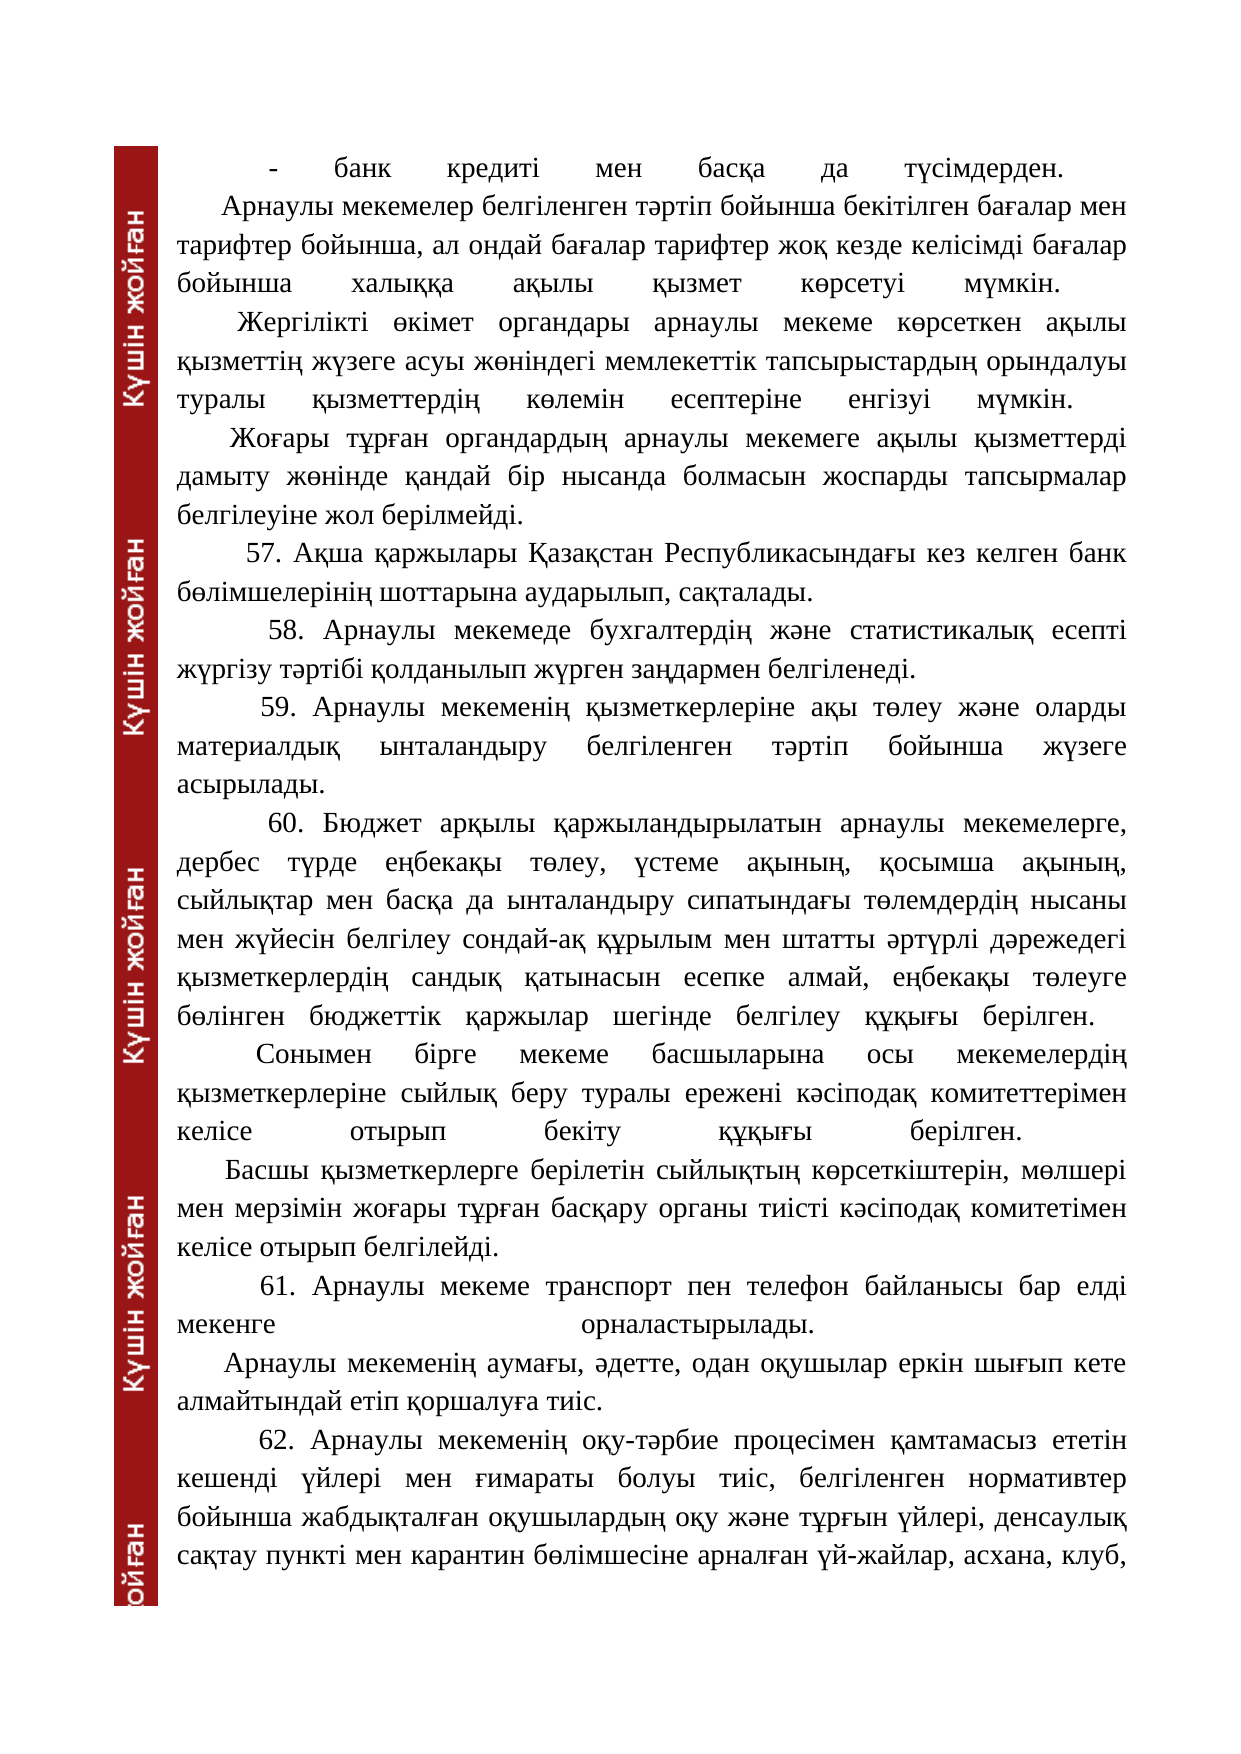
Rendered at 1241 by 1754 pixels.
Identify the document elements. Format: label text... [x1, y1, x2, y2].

picture [114, 800, 158, 805]
text 60. Бюджет арқылы қаржыландырылатын арнаулы мекемелерге, дербес түрде еңбекақы төлеу, үстеме ақының, қосымша ақының, сыйлықтар мен басқа да ынталандыру сипатындағы төлемдердiң нысаны мен жүйесiн белгiлеу сондай-ақ құрылым мен штатты әртүрлi дәрежедегi қызметкерлердiң сандық қатынасын есепке алмай, еңбекақы төлеуге бөлiнген бюджеттiк қаржылар шегiнде белгiлеу құқығы берiлген. Сонымен бiрге мекеме басшыларына осы мекемелердiң қызметкерлерiне сыйлық беру туралы ереженi кәсiподақ комитеттерiмен келiсе отырып бекiту құқығы берiлген. Басшы қызметкерлерге берiлетiн сыйлықтың көрсеткiштерiн, мөлшерi мен мерзiмiн жоғары тұрған басқару органы тиiстi кәсiподақ комитетiмен келiсе отырып белгiлейдi. [112, 805, 1128, 1263]
picture [114, 607, 158, 612]
text 61. Арнаулы мекеме транспорт пен телефон байланысы бар елдi мекенге орналастырылады. Арнаулы мекеменiң аумағы, әдетте, одан оқушылар еркiн шығып кете алмайтындай етiп қоршалуға тиiс. [112, 1268, 1128, 1417]
picture [114, 1417, 158, 1422]
text 59. Арнаулы мекеменiң қызметкерлерiне ақы төлеу және оларды материалдық ынталандыру белгiленген тәртiп бойынша жүзеге асырылады. [112, 689, 1128, 800]
picture [114, 684, 158, 689]
text 58. Арнаулы мекемеде бухгалтердiң және статистикалық есептi жүргiзу тәртiбi қолданылып жүрген заңдармен белгiленедi. [112, 612, 1128, 684]
picture [114, 146, 158, 150]
picture [114, 1571, 158, 1606]
text 57. Ақша қаржылары Қазақстан Республикасындағы кез келген банк бөлiмшелерiнiң шоттарына аударылып, сақталады. [112, 535, 1128, 607]
picture [114, 530, 158, 535]
picture [114, 1263, 158, 1268]
